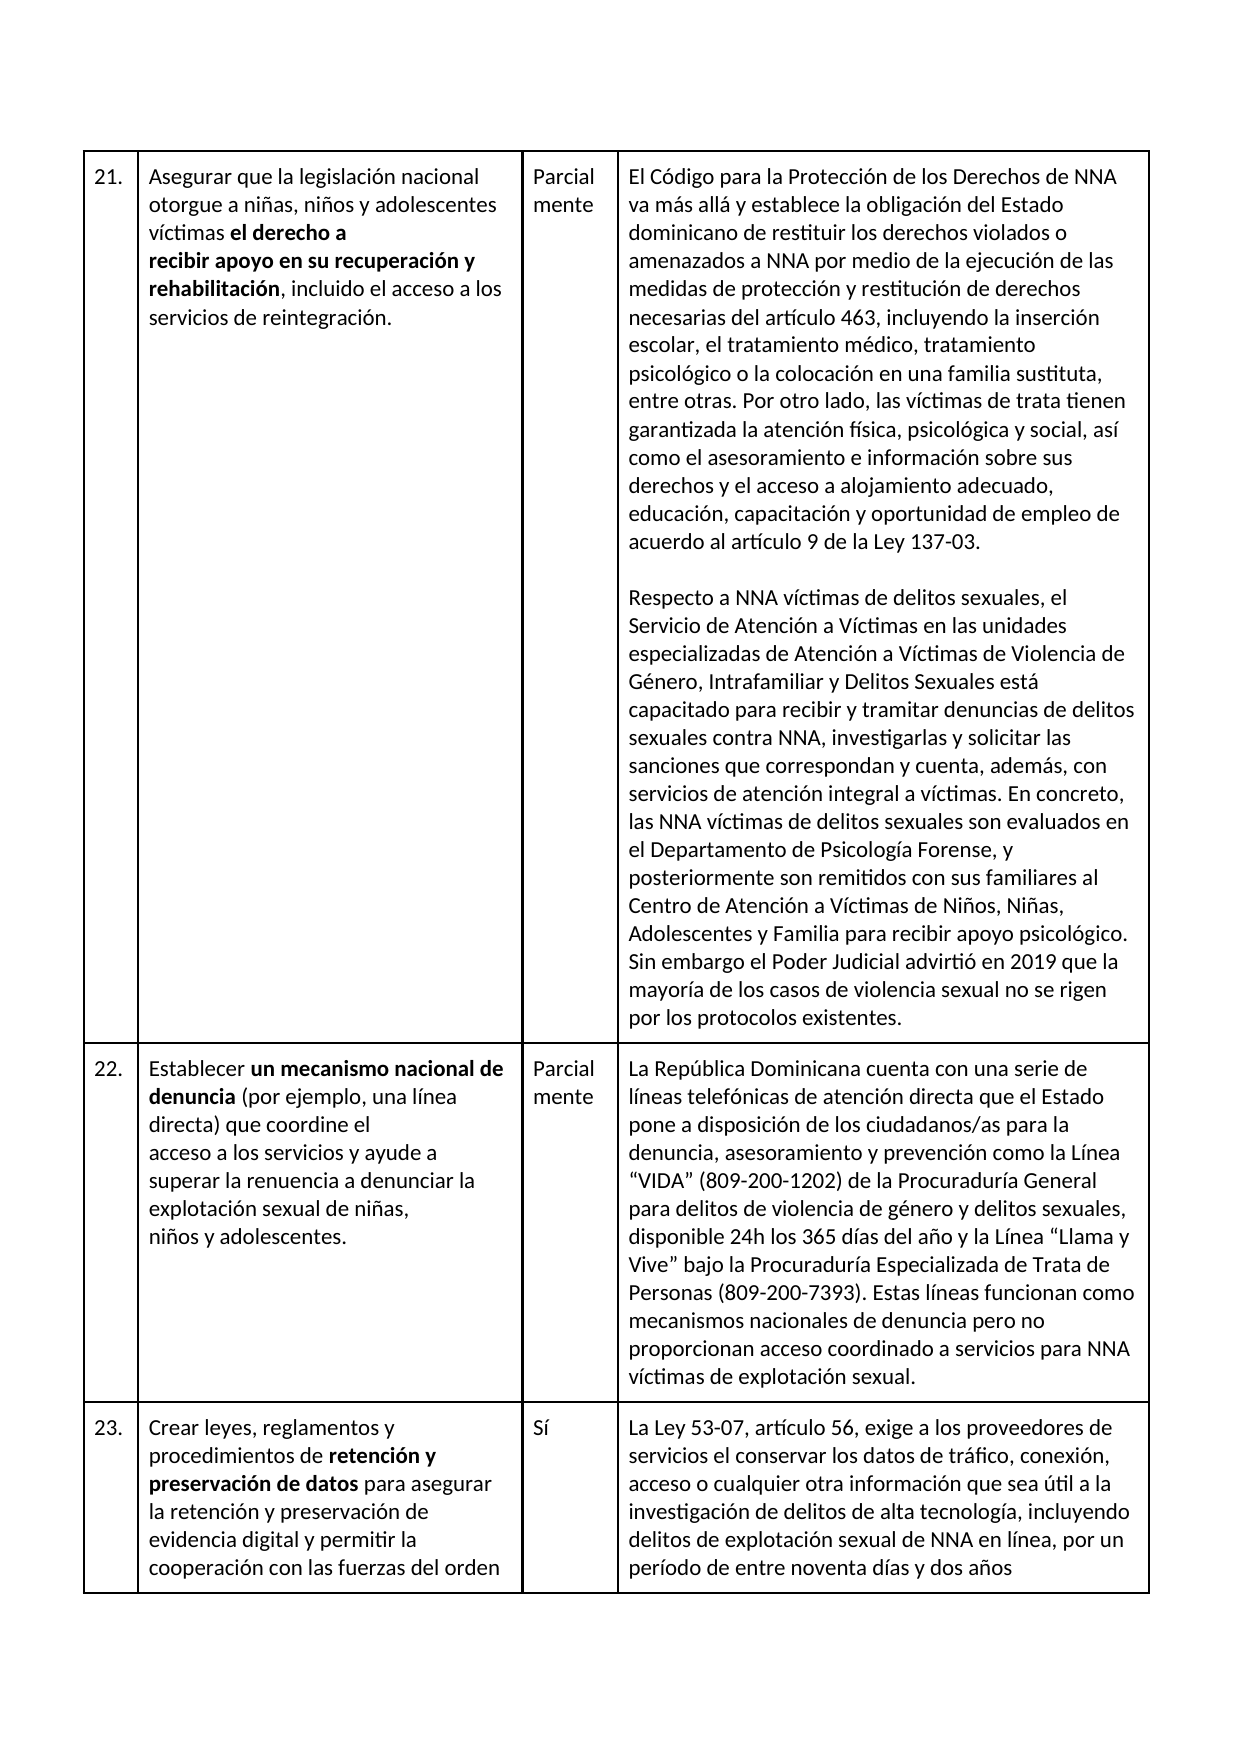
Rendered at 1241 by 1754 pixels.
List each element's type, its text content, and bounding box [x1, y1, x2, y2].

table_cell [139, 1403, 521, 1592]
table_cell Establecer un mecanismo nacional de denuncia (por ejemplo, una línea directa) que coordine el acceso a los servicios y ayude a superar la renuencia a denunciar la explotación sexual de niñas, niños y adolescentes. [139, 1044, 521, 1401]
table_cell 21. [85, 152, 137, 1042]
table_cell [619, 1403, 1148, 1592]
table_cell Sí [524, 1403, 617, 1592]
table_cell Parcialmente [524, 1044, 617, 1401]
table_cell El Código para la Protección de los Derechos de NNA va más allá y establece la obligación del Estado dominicano de restituir los derechos violados o amenazados a NNA por medio de la ejecución de las medidas de protección y restitución de derechos necesarias del artículo 463, incluyendo la inserción escolar, el tratamiento médico, tratamiento psicológico o la colocación en una familia sustituta, entre otras. Por otro lado, las víctimas de trata tienen garantizada la atención física, psicológica y social, así como el asesoramiento e información sobre sus derechos y el acceso a alojamiento adecuado, educación, capacitación y oportunidad de empleo de acuerdo al artículo 9 de la Ley 137-03. Respecto a NNA víctimas de delitos sexuales, el Servicio de Atención a Víctimas en las unidades especializadas de Atención a Víctimas de Violencia de Género, Intrafamiliar y Delitos Sexuales está capacitado para recibir y tramitar denuncias de delitos sexuales contra NNA, investigarlas y solicitar las sanciones que correspondan y cuenta, además, con servicios de atención integral a víctimas. En concreto, las NNA víctimas de delitos sexuales son evaluados en el Departamento de Psicología Forense, y posteriormente son remitidos con sus familiares al Centro de Atención a Víctimas de Niños, Niñas, Adolescentes y Familia para recibir apoyo psicológico. Sin embargo el Poder Judicial advirtió en 2019 que la mayoría de los casos de violencia sexual no se rigen por los protocolos existentes. [619, 152, 1148, 1042]
table_cell 23. [85, 1403, 137, 1592]
table_cell La República Dominicana cuenta con una serie de líneas telefónicas de atención directa que el Estado pone a disposición de los ciudadanos/as para la denuncia, asesoramiento y prevención como la Línea “VIDA” (809-200-1202) de la Procuraduría General para delitos de violencia de género y delitos sexuales, disponible 24h los 365 días del año y la Línea “Llama y Vive” bajo la Procuraduría Especializada de Trata de Personas (809-200-7393). Estas líneas funcionan como mecanismos nacionales de denuncia pero no proporcionan acceso coordinado a servicios para NNA víctimas de explotación sexual. [619, 1044, 1148, 1401]
table_cell Parcialmente [524, 152, 617, 1042]
table_cell Asegurar que la legislación nacional otorgue a niñas, niños y adolescentes víctimas el derecho a recibir apoyo en su recuperación y rehabilitación, incluido el acceso a los servicios de reintegración. [139, 152, 521, 1042]
table_cell 22. [85, 1044, 137, 1401]
